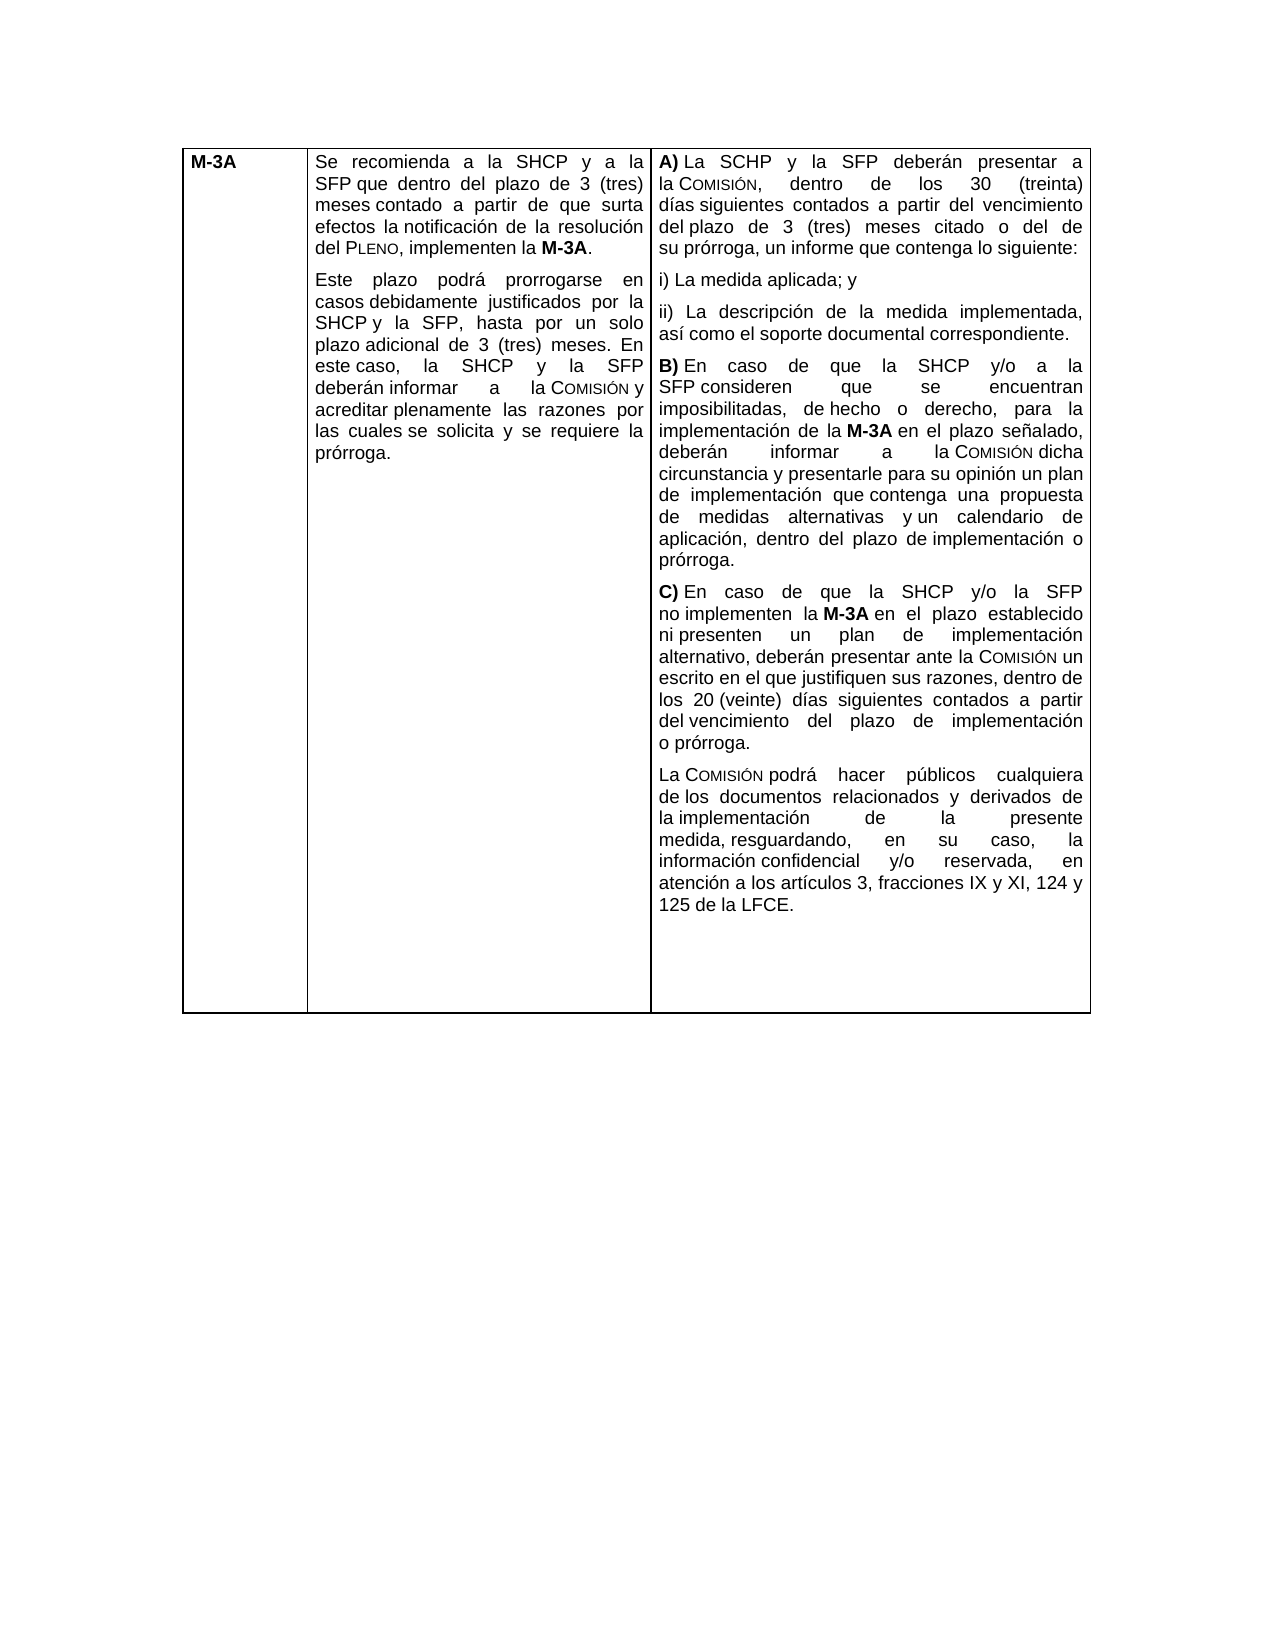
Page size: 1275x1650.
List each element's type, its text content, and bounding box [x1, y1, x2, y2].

table_cell A) La SCHP y la SFP deberán presentar a la Comisión, dentro de los 30 (treinta) días siguientes contados a partir del vencimiento del plazo de 3 (tres) meses citado o del de su prórroga, un informe que contenga lo siguiente: i) La medida aplicada; y ii) La descripción de la medida implementada, así como el soporte documental correspondiente. B) En caso de que la SHCP y/o a la SFP consideren que se encuentran imposibilitadas, de hecho o derecho, para la implementación de la M-3A en el plazo señalado, deberán informar a la Comisión dicha circunstancia y presentarle para su opinión un plan de implementación que contenga una propuesta de medidas alternativas y un calendario de aplicación, dentro del plazo de implementación o prórroga. C) En caso de que la SHCP y/o la SFP no implementen la M-3A en el plazo establecido ni presenten un plan de implementación alternativo, deberán presentar ante la Comisión un escrito en el que justifiquen sus razones, dentro de los 20 (veinte) días siguientes contados a partir del vencimiento del plazo de implementación o prórroga. La Comisión podrá hacer públicos cualquiera de los documentos relacionados y derivados de la implementación de la presente medida, resguardando, en su caso, la información confidencial y/o reservada, en atención a los artículos 3, fracciones IX y XI, 124 y 125 de la LFCE. [652, 149, 1090, 1012]
table_cell Se recomienda a la SHCP y a la SFP que dentro del plazo de 3 (tres) meses contado a partir de que surta efectos la notificación de la resolución del Pleno, implementen la M-3A. Este plazo podrá prorrogarse en casos debidamente justificados por la SHCP y la SFP, hasta por un solo plazo adicional de 3 (tres) meses. En este caso, la SHCP y la SFP deberán informar a la Comisión y acreditar plenamente las razones por las cuales se solicita y se requiere la prórroga. [308, 149, 650, 1012]
table_cell M-3A [184, 149, 307, 1012]
